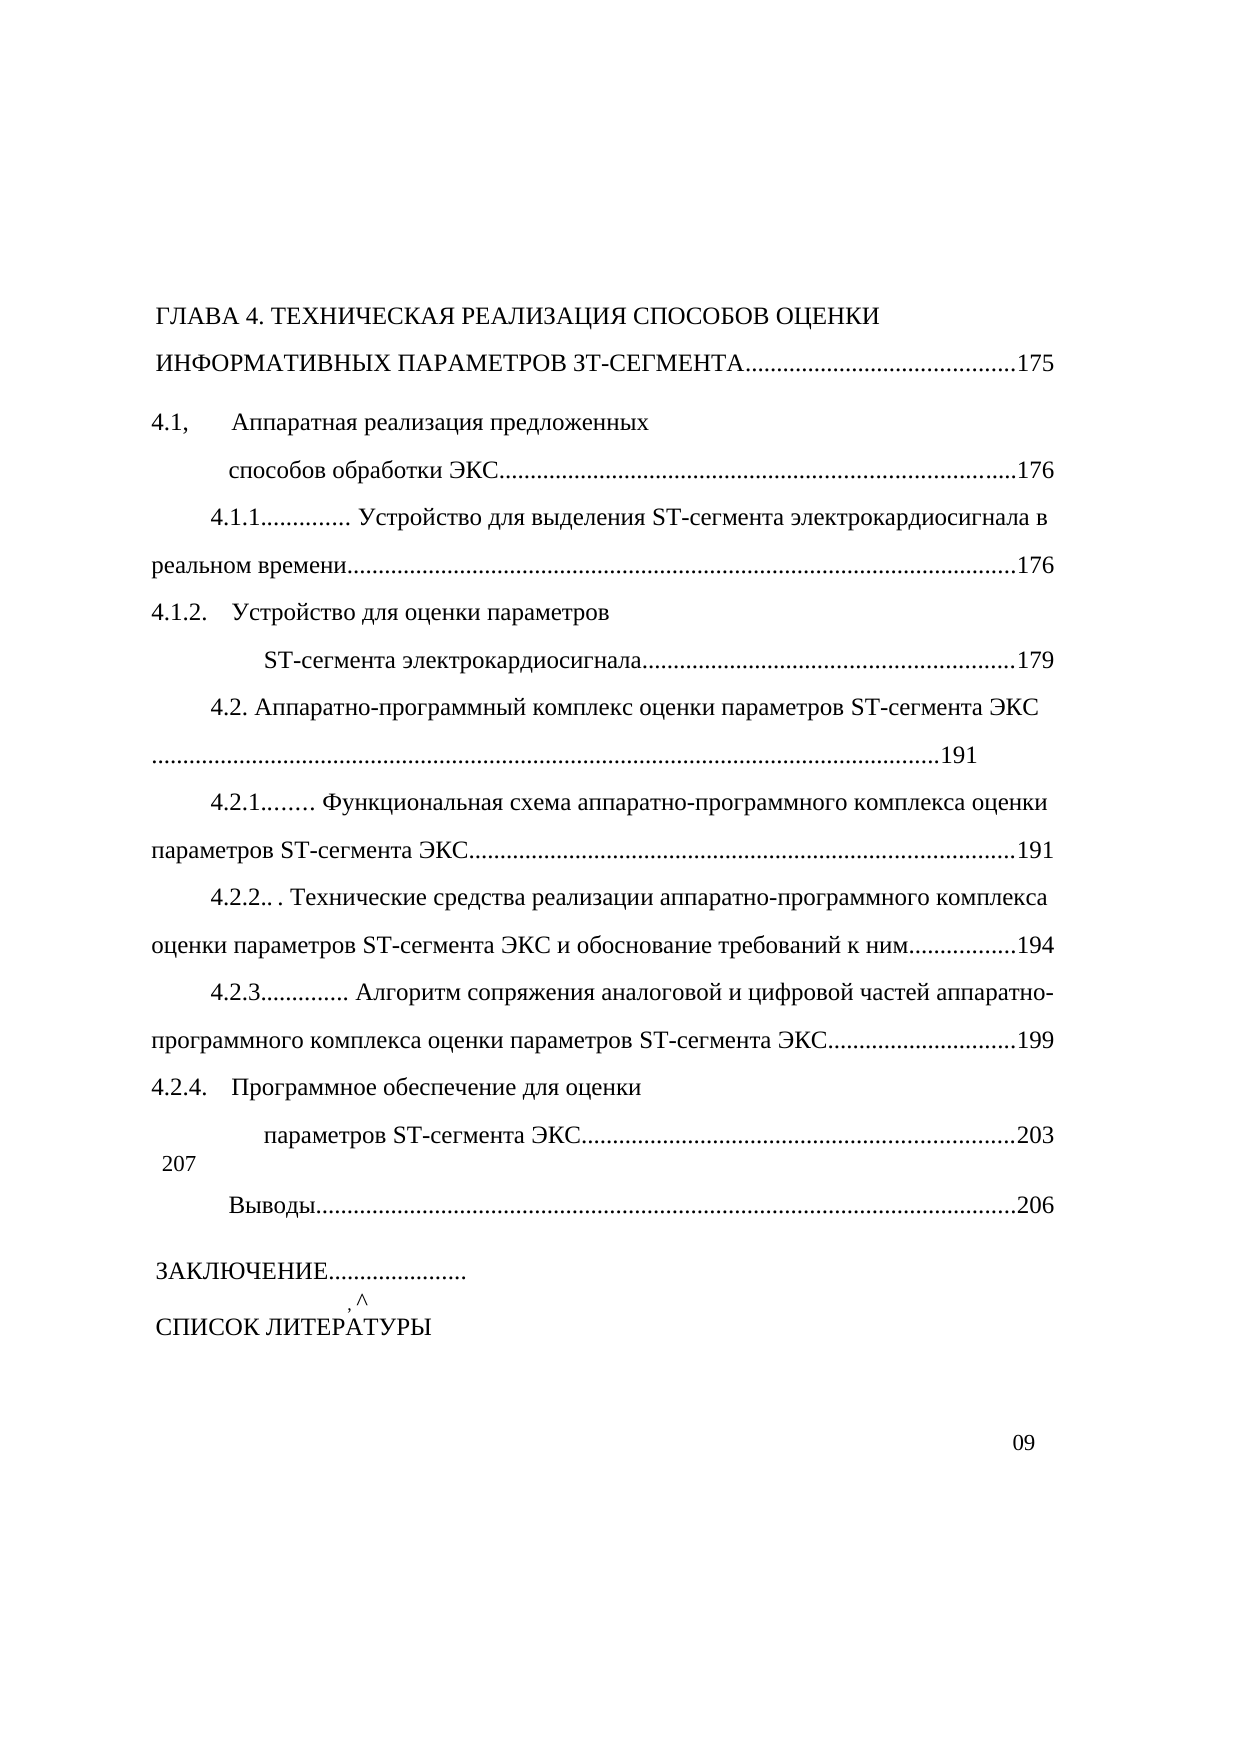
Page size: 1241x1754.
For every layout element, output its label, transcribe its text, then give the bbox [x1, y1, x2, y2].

text параметров ST-сегмента ЭКС 203 [264, 1105, 1091, 1153]
list Программное обеспечение для оценки [151, 1058, 1091, 1105]
list Устройство для выделения ST-сегмента электрокардиосигнала в реальном времени 176 [151, 488, 1064, 583]
text ЗАКЛЮЧЕНИЕ [155, 1260, 1091, 1285]
text способов обработки ЭКС .....176 [228, 440, 1091, 488]
text ГЛАВА 4. ТЕХНИЧЕСКАЯ РЕАЛИЗАЦИЯ СПОСОБОВ ОЦЕНКИ ИНФОРМАТИВНЫХ ПАРАМЕТРОВ ЗТ-СЕГМЕНТА 175 [155, 287, 1054, 381]
text ST-сегмента электрокардиосигнала 179 [264, 630, 1091, 678]
list Технические средства реализации аппаратно-программного комплекса оценки параметров ST-сегмента ЭКС и обоснование требований к ним 194 [151, 868, 1064, 963]
text Выводы 206 [228, 1176, 1091, 1223]
text 207 [162, 1153, 1091, 1176]
list Аппаратная реализация предложенных [151, 393, 1091, 440]
list Устройство для оценки параметров [151, 583, 1091, 630]
list Алгоритм сопряжения аналоговой и цифровой частей аппаратно-программного комплекса оценки параметров ST-сегмента ЭКС 199 [151, 963, 1064, 1058]
text , ^ [347, 1290, 1091, 1315]
list Функциональная схема аппаратно-программного комплекса оценки параметров ST-сегмента ЭКС 191 [151, 773, 1064, 868]
text СПИСОК ЛИТЕРАТУРЫ [155, 1315, 1091, 1340]
list Аппаратно-программный комплекс оценки параметров ST-сегмента ЭКС 191 [151, 678, 1054, 773]
